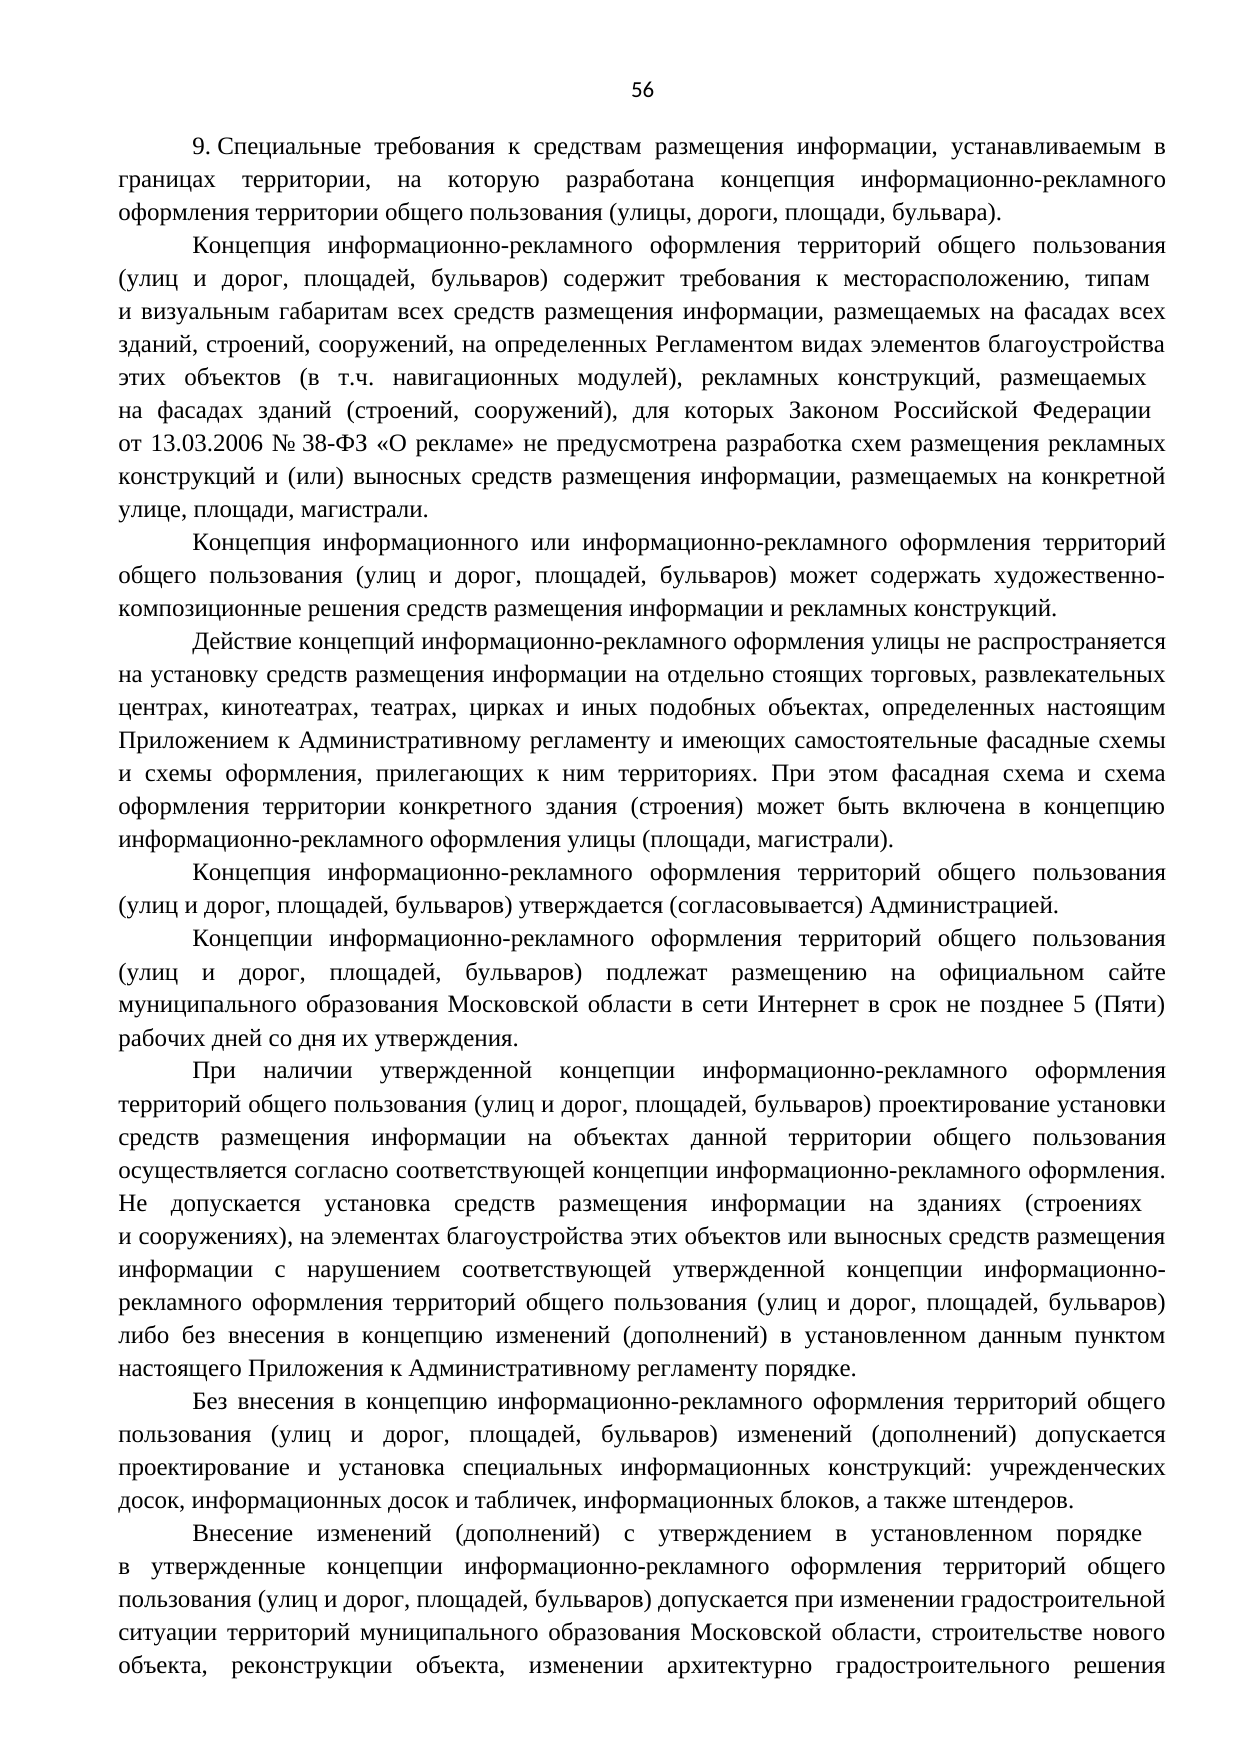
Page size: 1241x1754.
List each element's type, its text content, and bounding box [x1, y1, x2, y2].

list Действие концепций информационно-рекламного оформления улицы не распространяется на установку средств размещения информации на отдельно стоящих торговых, развлекательных центрах, кинотеатрах, театрах, цирках и иных подобных объектах, определенных настоящим Приложением к Административному регламенту и имеющих самостоятельные фасадные схемы и схемы оформления, прилегающих к ним территориях. При этом фасадная схема и схема оформления территории конкретного здания (строения) может быть включена в концепцию информационно-рекламного оформления улицы (площади, магистрали). [118, 626, 1167, 853]
list Специальные требования к средствам размещения информации, устанавливаемым в границах территории, на которую разработана концепция информационно-рекламного оформления территории общего пользования (улицы, дороги, площади, бульвара). [118, 131, 1167, 226]
list Концепция информационного или информационно-рекламного оформления территорий общего пользования (улиц и дорог, площадей, бульваров) может содержать художественно-композиционные решения средств размещения информации и рекламных конструкций. [118, 527, 1167, 622]
list Концепции информационно-рекламного оформления территорий общего пользования (улиц и дорог, площадей, бульваров) подлежат размещению на официальном сайте муниципального образования Московской области в сети Интернет в срок не позднее 5 (Пяти) рабочих дней со дня их утверждения. [118, 923, 1167, 1051]
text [118, 1518, 1167, 1679]
text Без внесения в концепцию информационно-рекламного оформления территорий общего пользования (улиц и дорог, площадей, бульваров) изменений (дополнений) допускается проектирование и установка специальных информационных конструкций: учрежденческих досок, информационных досок и табличек, информационных блоков, а также штендеров. [118, 1386, 1167, 1514]
text При наличии утвержденной концепции информационно-рекламного оформления территорий общего пользования (улиц и дорог, площадей, бульваров) проектирование установки средств размещения информации на объектах данной территории общего пользования осуществляется согласно соответствующей концепции информационно-рекламного оформления. Не допускается установка средств размещения информации на зданиях (строениях и сооружениях), на элементах благоустройства этих объектов или выносных средств размещения информации с нарушением соответствующей утвержденной концепции информационно-рекламного оформления территорий общего пользования (улиц и дорог, площадей, бульваров) либо без внесения в концепцию изменений (дополнений) в установленном данным пунктом настоящего Приложения к Административному регламенту порядке. [118, 1056, 1167, 1382]
list Концепция информационно-рекламного оформления территорий общего пользования (улиц и дорог, площадей, бульваров) содержит требования к месторасположению, типам и визуальным габаритам всех средств размещения информации, размещаемых на фасадах всех зданий, строений, сооружений, на определенных Регламентом видах элементов благоустройства этих объектов (в т.ч. навигационных модулей), рекламных конструкций, размещаемых на фасадах зданий (строений, сооружений), для которых Законом Российской Федерации от 13.03.2006 № 38-ФЗ «О рекламе» не предусмотрена разработка схем размещения рекламных конструкций и (или) выносных средств размещения информации, размещаемых на конкретной улице, площади, магистрали. [118, 230, 1167, 523]
list Концепция информационно-рекламного оформления территорий общего пользования (улиц и дорог, площадей, бульваров) утверждается (согласовывается) Администрацией. [118, 857, 1167, 919]
